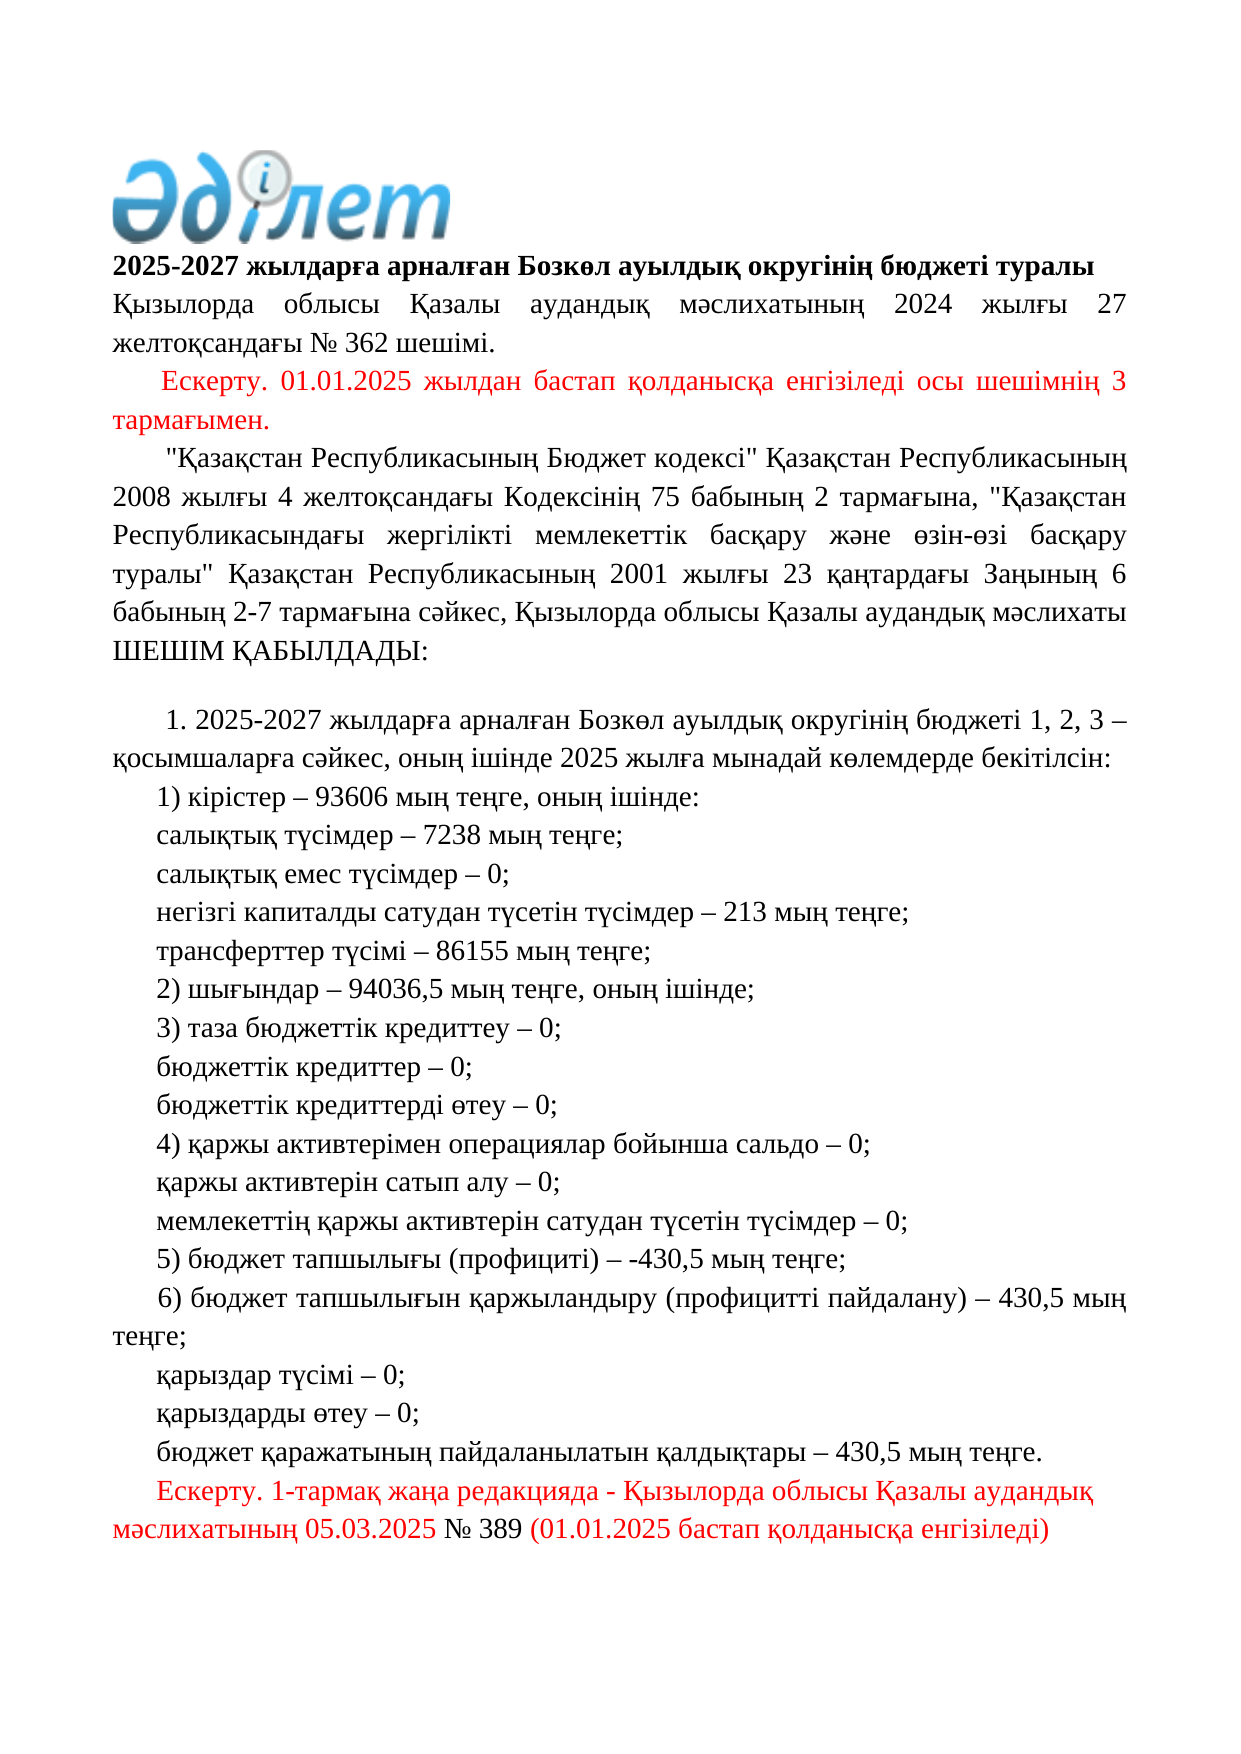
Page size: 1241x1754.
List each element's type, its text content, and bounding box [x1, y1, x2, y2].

text 3) таза бюджеттік кредиттеу – 0; [112, 1010, 1128, 1044]
text 5) бюджет тапшылығы (профициті) – -430,5 мың теңге; [112, 1241, 1128, 1275]
text 2025-2027 жылдарға арналған Бозкөл ауылдық округінің бюджеті туралы [112, 248, 1128, 281]
text 6) бюджет тапшылығын қаржыландыру (профицитті пайдалану) – 430,5 мың теңге; [112, 1280, 1128, 1352]
text 1. 2025-2027 жылдарға арналған Бозкөл ауылдық округінің бюджеті 1, 2, 3 – қосымшаларға сәйкес, оның ішінде 2025 жылға мынадай көлемдерде бекітілсін: [112, 702, 1128, 774]
text бюджет қаражатының пайдаланылатын қалдықтары – 430,5 мың теңге. [112, 1434, 1128, 1468]
text мемлекеттің қаржы активтерін сатудан түсетін түсімдер – 0; [112, 1203, 1128, 1236]
text трансферттер түсімі – 86155 мың теңге; [112, 933, 1128, 967]
text 2) шығындар – 94036,5 мың теңге, оның ішінде; [112, 972, 1128, 1005]
text 4) қаржы активтерімен операциялар бойынша сальдо – 0; [112, 1126, 1128, 1159]
picture [112, 150, 451, 244]
text бюджеттік кредиттерді өтеу – 0; [112, 1087, 1128, 1121]
text қарыздарды өтеу – 0; [112, 1396, 1128, 1429]
text Қызылорда облысы Қазалы аудандық мәслихатының 2024 жылғы 27 желтоқсандағы № 362 шешiмi. [112, 286, 1128, 358]
text Ескерту. 01.01.2025 жылдан бастап қолданысқа енгізіледі осы шешімнің 3 тармағымен. [112, 363, 1128, 435]
text қарыздар түсімі – 0; [112, 1357, 1128, 1391]
text 1) кірістер – 93606 мың теңге, оның ішінде: [112, 779, 1128, 812]
text "Қазақстан Республикасының Бюджет кодексі" Қазақстан Республикасының 2008 жылғы 4 желтоқсандағы Кодексінің 75 бабының 2 тармағына, "Қазақстан Республикасындағы жергілікті мемлекеттік басқару және өзін-өзі басқару туралы" Қазақстан Республикасының 2001 жылғы 23 қаңтардағы Заңының 6 бабының 2-7 тармағына сәйкес, Қызылорда облысы Қазалы аудандық мәслихаты ШЕШІМ ҚАБЫЛДАДЫ: [112, 440, 1128, 667]
text негізгі капиталды сатудан түсетін түсімдер – 213 мың теңге; [112, 894, 1128, 928]
text салықтық емес түсімдер – 0; [112, 856, 1128, 889]
text қаржы активтерін сатып алу – 0; [112, 1164, 1128, 1198]
text салықтық түсімдер – 7238 мың теңге; [112, 817, 1128, 851]
text бюджеттік кредиттер – 0; [112, 1049, 1128, 1082]
